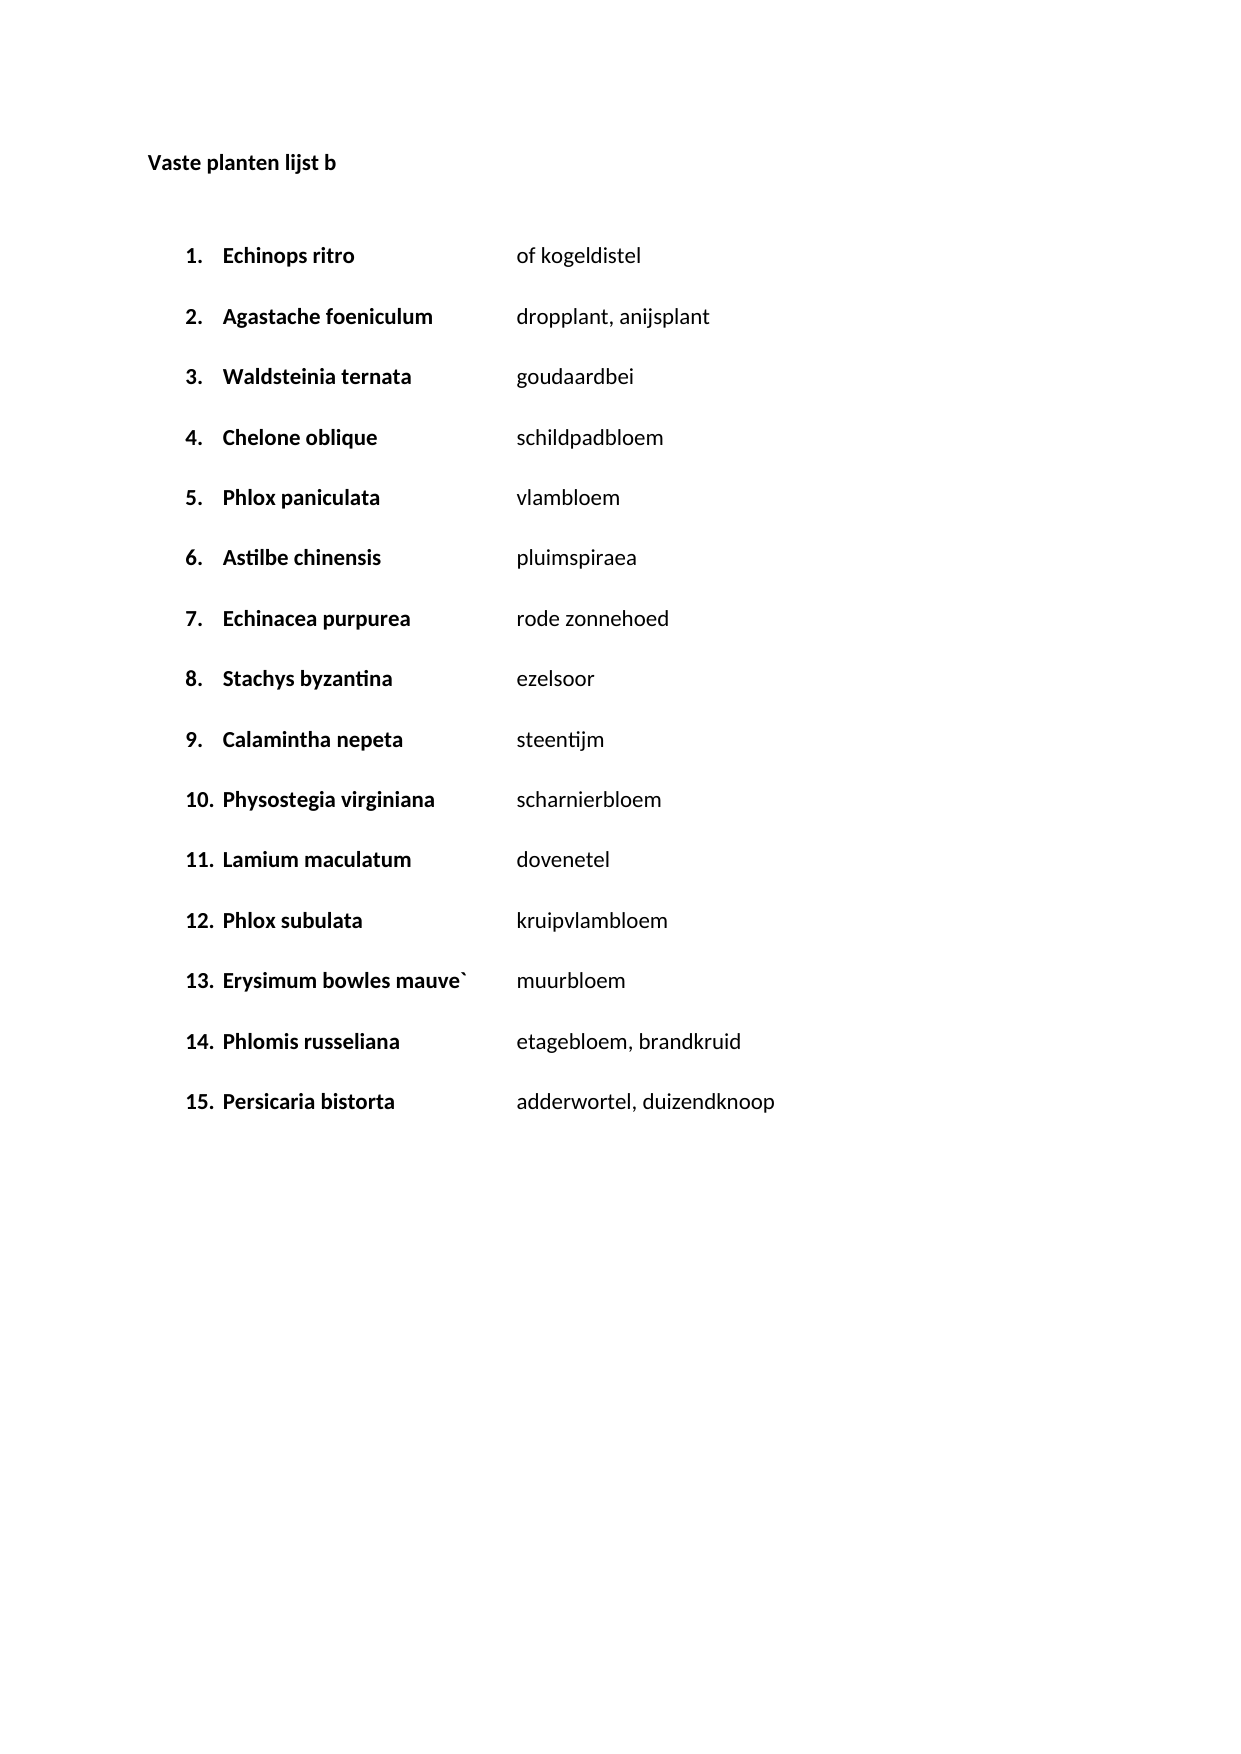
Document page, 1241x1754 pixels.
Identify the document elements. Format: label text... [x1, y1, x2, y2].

list Astilbe chinensis pluimspiraea [185, 543, 1093, 571]
list Stachys byzantina ezelsoor [185, 664, 1093, 692]
list Agastache foeniculum dropplant, anijsplant [185, 302, 1093, 330]
list Phlox subulata kruipvlambloem [185, 906, 1093, 934]
text Vaste planten lijst b [148, 148, 1093, 176]
list Waldsteinia ternata goudaardbei [185, 362, 1093, 390]
list Calamintha nepeta steentijm [185, 725, 1093, 753]
list Erysimum bowles mauve` muurbloem [185, 966, 1093, 994]
list Physostegia virginiana scharnierbloem [185, 785, 1093, 813]
list Persicaria bistorta adderwortel, duizendknoop [185, 1087, 1093, 1115]
list Chelone oblique schildpadbloem [185, 423, 1093, 451]
list Echinacea purpurea rode zonnehoed [185, 604, 1093, 632]
list Echinops ritro of kogeldistel [185, 241, 1093, 269]
list Phlomis russeliana etagebloem, brandkruid [185, 1027, 1093, 1055]
list Lamium maculatum dovenetel [185, 846, 1093, 873]
list Phlox paniculata vlambloem [185, 483, 1093, 511]
